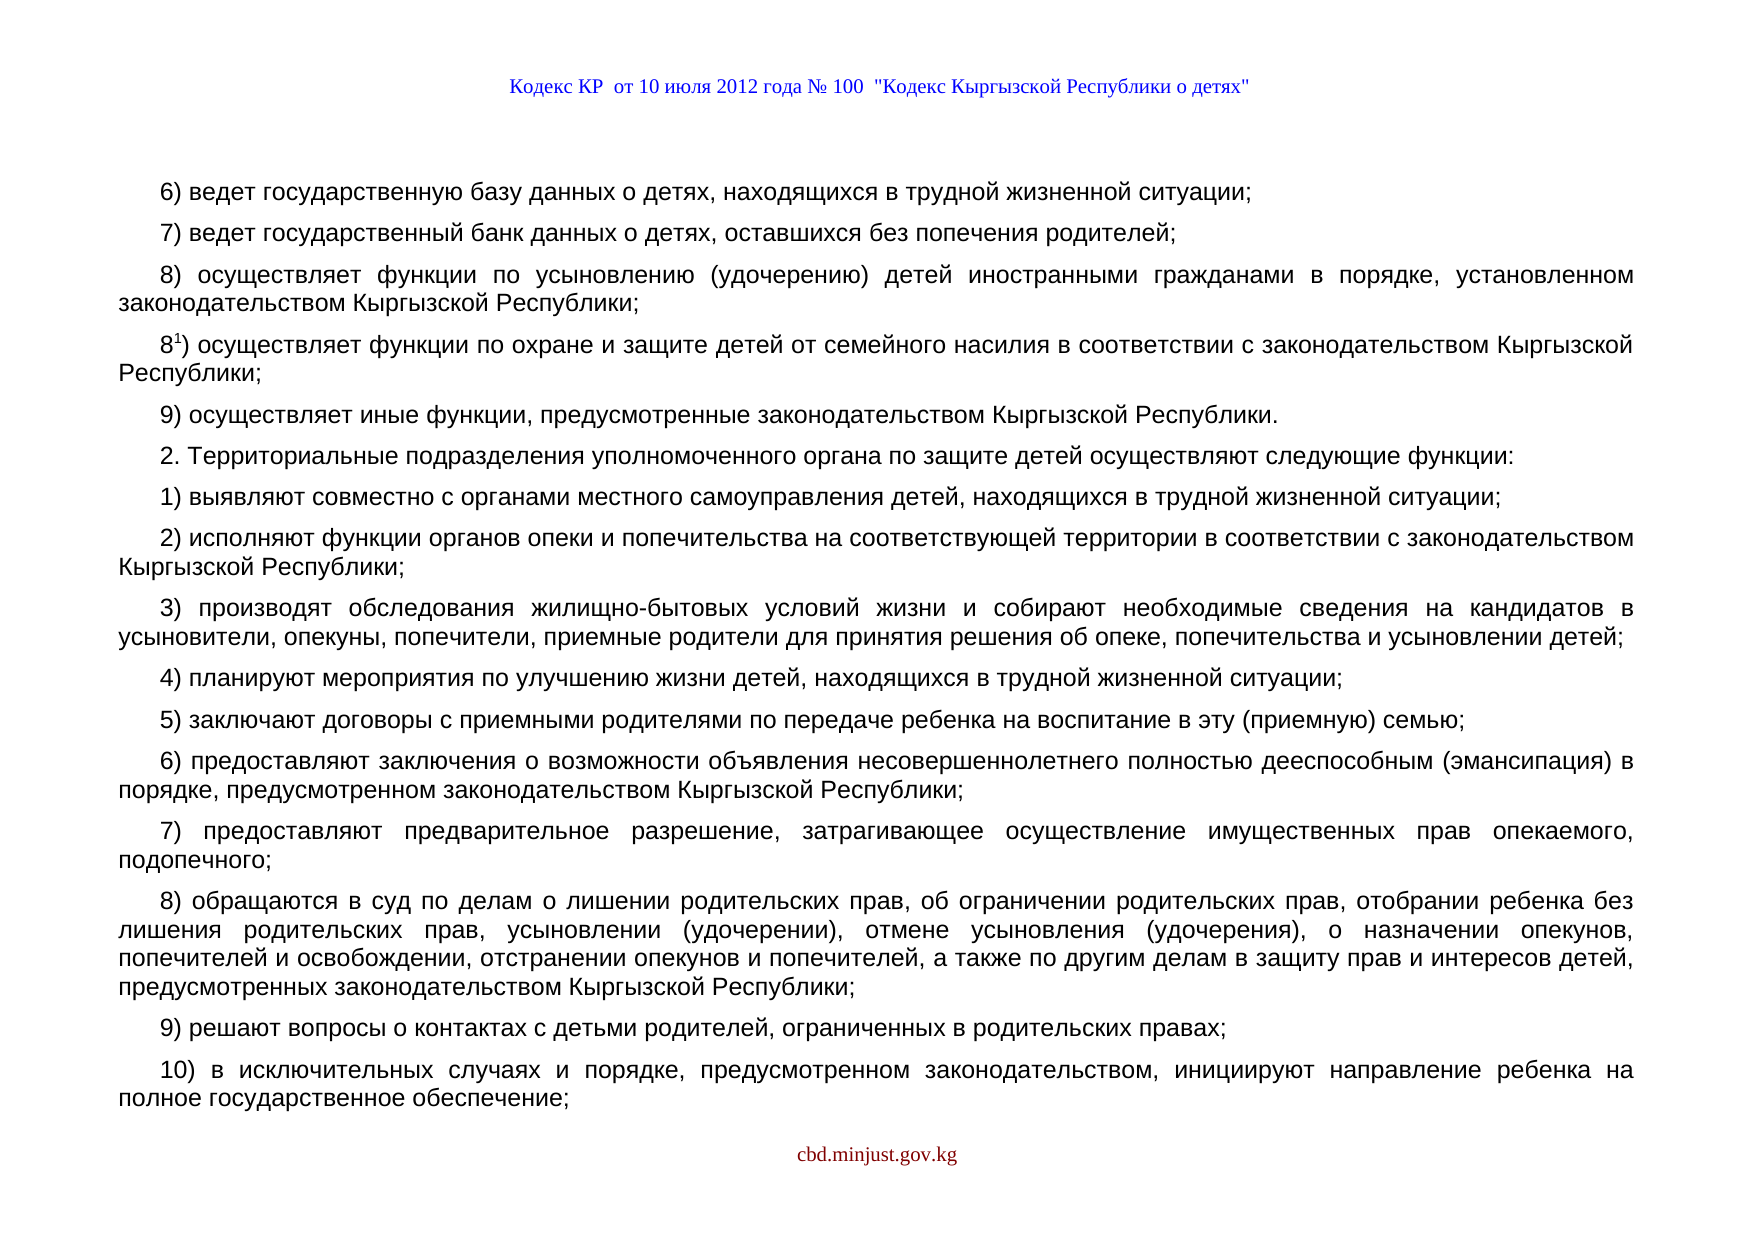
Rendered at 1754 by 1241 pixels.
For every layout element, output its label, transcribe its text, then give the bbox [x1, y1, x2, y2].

text 8) осуществляет функции по усыновлению (удочерению) детей иностранными гражданами в порядке, установленном законодательством Кыргызской Республики; [118, 260, 1636, 317]
text 9) осуществляет иные функции, предусмотренные законодательством Кыргызской Республики. [118, 400, 1636, 428]
text 1) выявляют совместно с органами местного самоуправления детей, находящихся в трудной жизненной ситуации; [118, 482, 1636, 511]
text 7) ведет государственный банк данных о детях, оставшихся без попечения родителей; [118, 218, 1636, 247]
text 4) планируют мероприятия по улучшению жизни детей, находящихся в трудной жизненной ситуации; [118, 663, 1636, 692]
text 7) предоставляют предварительное разрешение, затрагивающее осуществление имущественных прав опекаемого, подопечного; [118, 816, 1636, 873]
text 6) предоставляют заключения о возможности объявления несовершеннолетнего полностью дееспособным (эмансипация) в порядке, предусмотренном законодательством Кыргызской Республики; [118, 746, 1636, 803]
text 2) исполняют функции органов опеки и попечительства на соответствующей территории в соответствии с законодательством Кыргызской Республики; [118, 523, 1636, 581]
text 2. Территориальные подразделения уполномоченного органа по защите детей осуществляют следующие функции: [118, 441, 1636, 470]
text 81) осуществляет функции по охране и защите детей от семейного насилия в соответствии с законодательством Кыргызской Республики; [118, 330, 1636, 387]
text 8) обращаются в суд по делам о лишении родительских прав, об ограничении родительских прав, отобрании ребенка без лишения родительских прав, усыновлении (удочерении), отмене усыновления (удочерения), о назначении опекунов, попечителей и освобождении, отстранении опекунов и попечителей, а также по другим делам в защиту прав и интересов детей, предусмотренных законодательством Кыргызской Республики; [118, 886, 1636, 1001]
text 3) производят обследования жилищно-бытовых условий жизни и собирают необходимые сведения на кандидатов в усыновители, опекуны, попечители, приемные родители для принятия решения об опеке, попечительства и усыновлении детей; [118, 593, 1636, 651]
text 10) в исключительных случаях и порядке, предусмотренном законодательством, инициируют направление ребенка на полное государственное обеспечение; [118, 1055, 1636, 1112]
text 6) ведет государственную базу данных о детях, находящихся в трудной жизненной ситуации; [118, 177, 1636, 206]
text 5) заключают договоры с приемными родителями по передаче ребенка на воспитание в эту (приемную) семью; [118, 705, 1636, 733]
text 9) решают вопросы о контактах с детьми родителей, ограниченных в родительских правах; [118, 1013, 1636, 1042]
